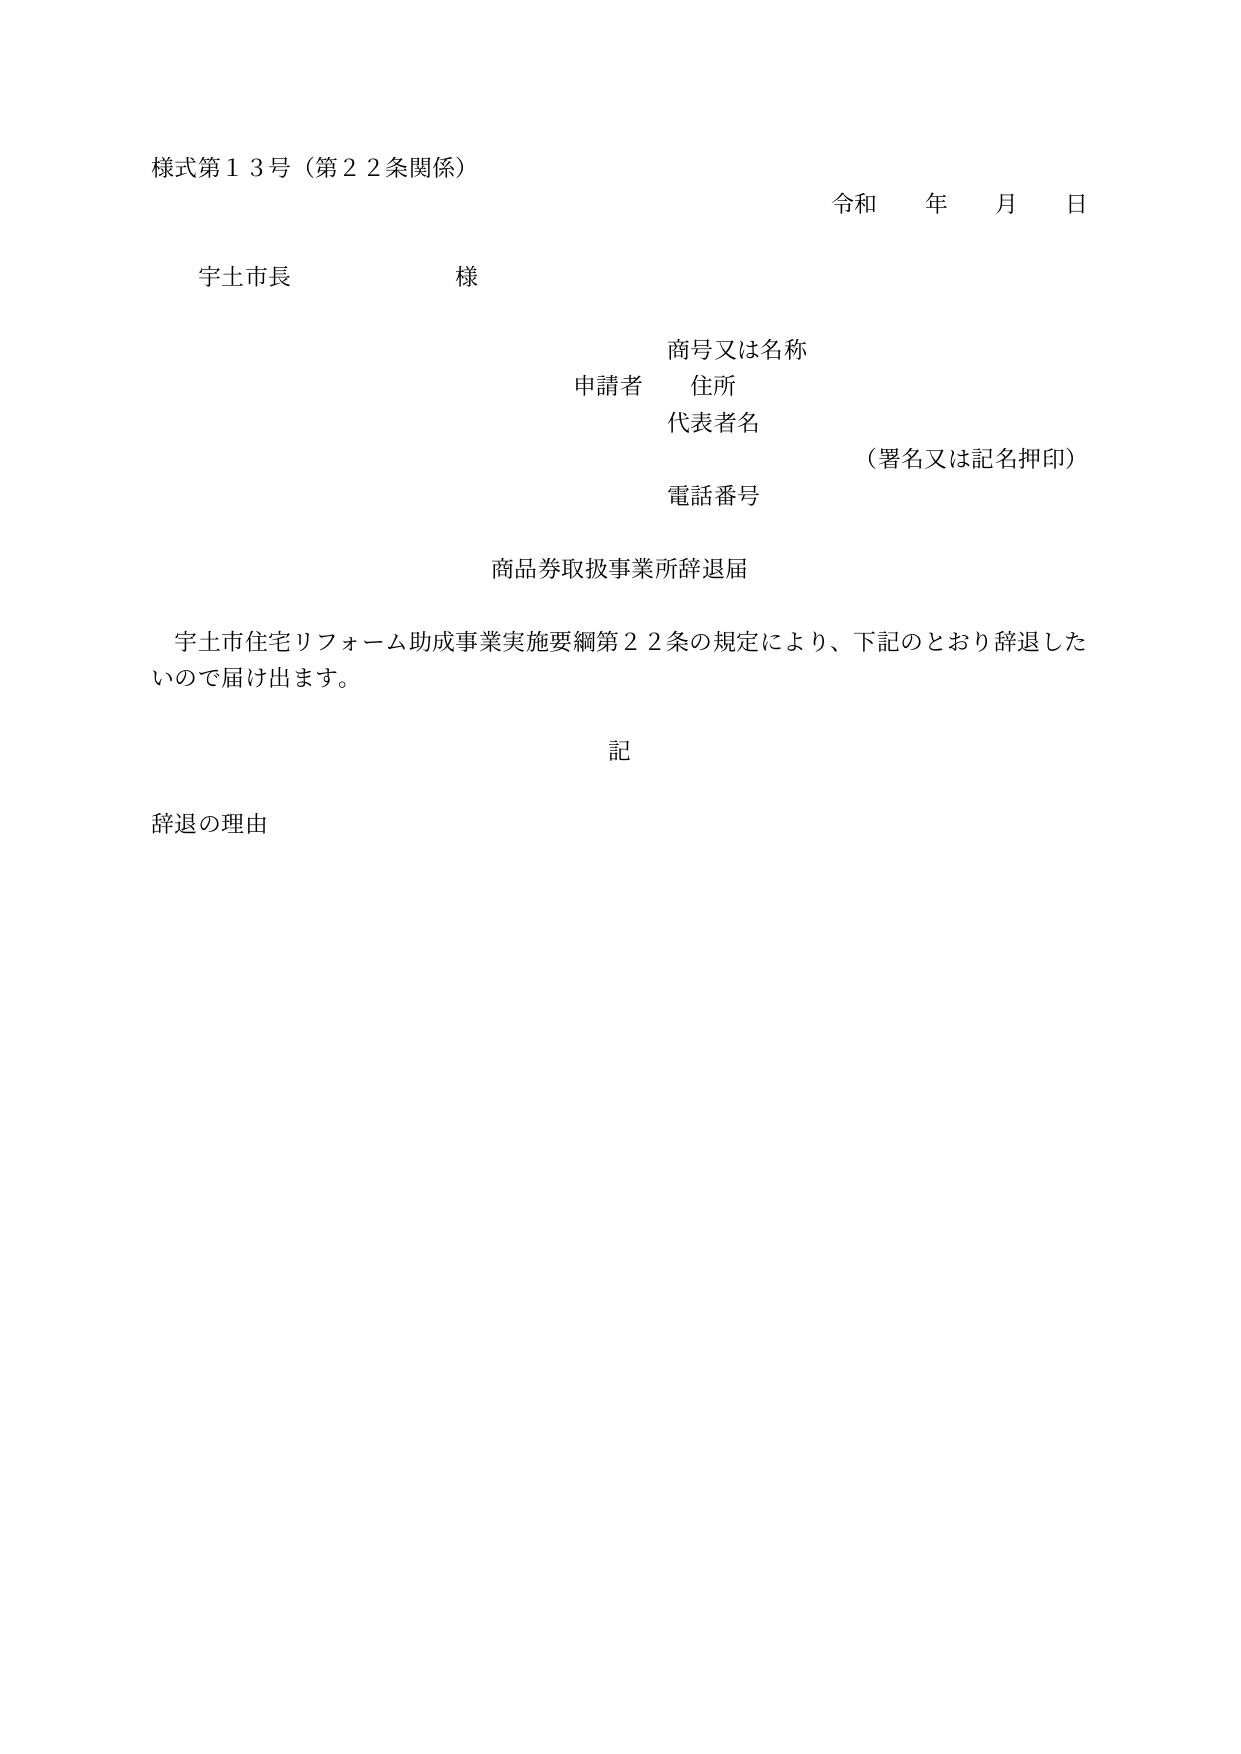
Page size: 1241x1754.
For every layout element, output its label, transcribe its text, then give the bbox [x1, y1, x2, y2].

text （署名又は記名押印） [151, 439, 1089, 476]
text 辞退の理由 [151, 804, 1089, 841]
text 宇土市住宅リフォーム助成事業実施要綱第２２条の規定により、下記のとおり辞退したいので届け出ます。 [151, 622, 1089, 695]
text 商品券取扱事業所辞退届 [151, 549, 1089, 585]
text 申請者 住所 [151, 367, 1089, 403]
text 様式第１３号（第２２条関係） [151, 148, 1089, 184]
text 令和 年 月 日 [151, 184, 1089, 221]
text 記 [151, 731, 1089, 768]
text 代表者名 [151, 403, 1089, 439]
text 宇土市長 様 [151, 257, 1089, 294]
text 商号又は名称 [151, 330, 1089, 367]
text 電話番号 [151, 476, 1089, 512]
